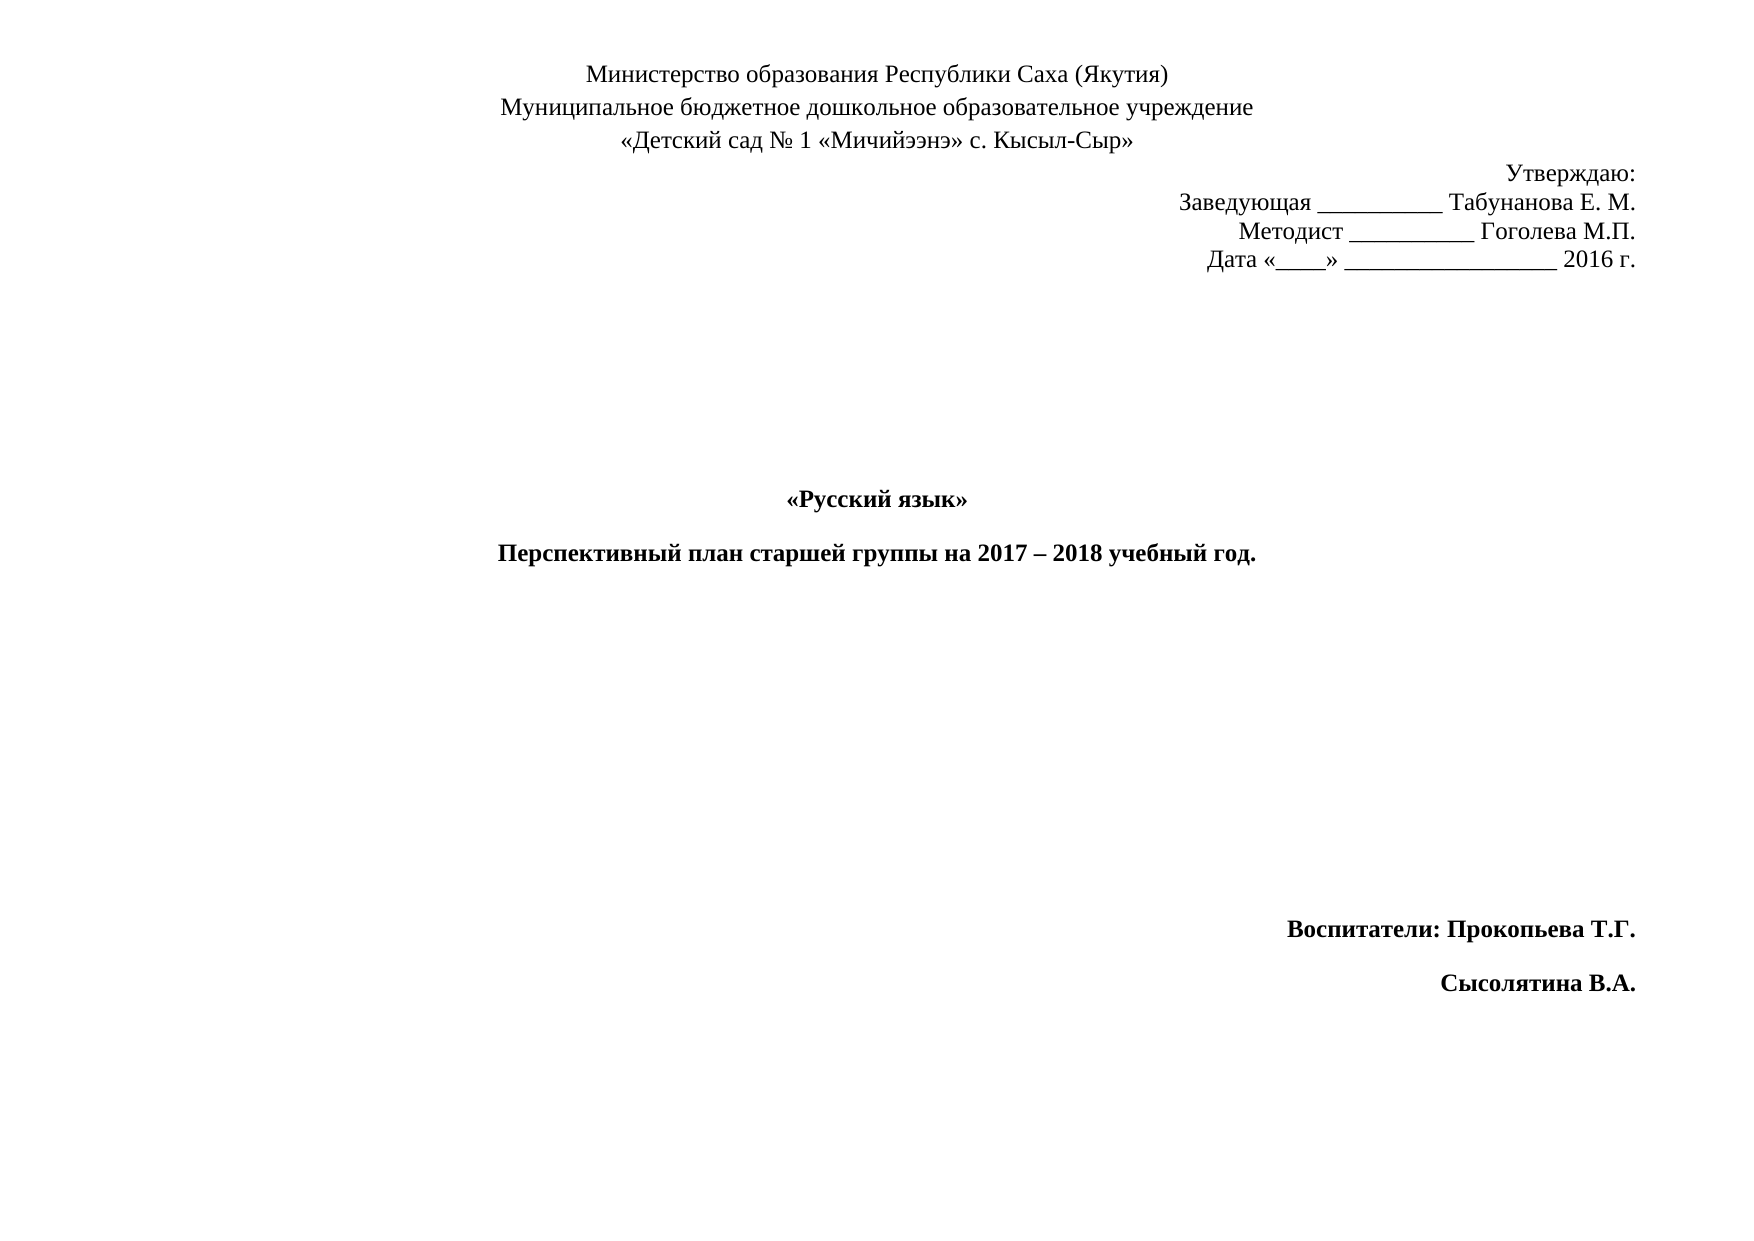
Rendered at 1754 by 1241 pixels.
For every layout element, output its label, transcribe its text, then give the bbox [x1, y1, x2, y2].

text Воспитатели: Прокопьева Т.Г. [118, 914, 1636, 943]
text Министерство образования Республики Саха (Якутия) [118, 59, 1636, 88]
text Дата «____» _________________ 2016 г. [118, 244, 1636, 273]
text «Детский сад № 1 «Мичийээнэ» с. Кысыл-Сыр» [118, 125, 1636, 154]
text Заведующая __________ Табунанова Е. М. [118, 187, 1636, 216]
text Методист __________ Гоголева М.П. [118, 216, 1636, 244]
text Перспективный план старшей группы на 2017 – 2018 учебный год. [118, 538, 1636, 567]
text Муниципальное бюджетное дошкольное образовательное учреждение [118, 92, 1636, 121]
text Сысолятина В.А. [118, 968, 1636, 997]
text «Русский язык» [118, 484, 1636, 513]
text Утверждаю: [118, 158, 1636, 187]
